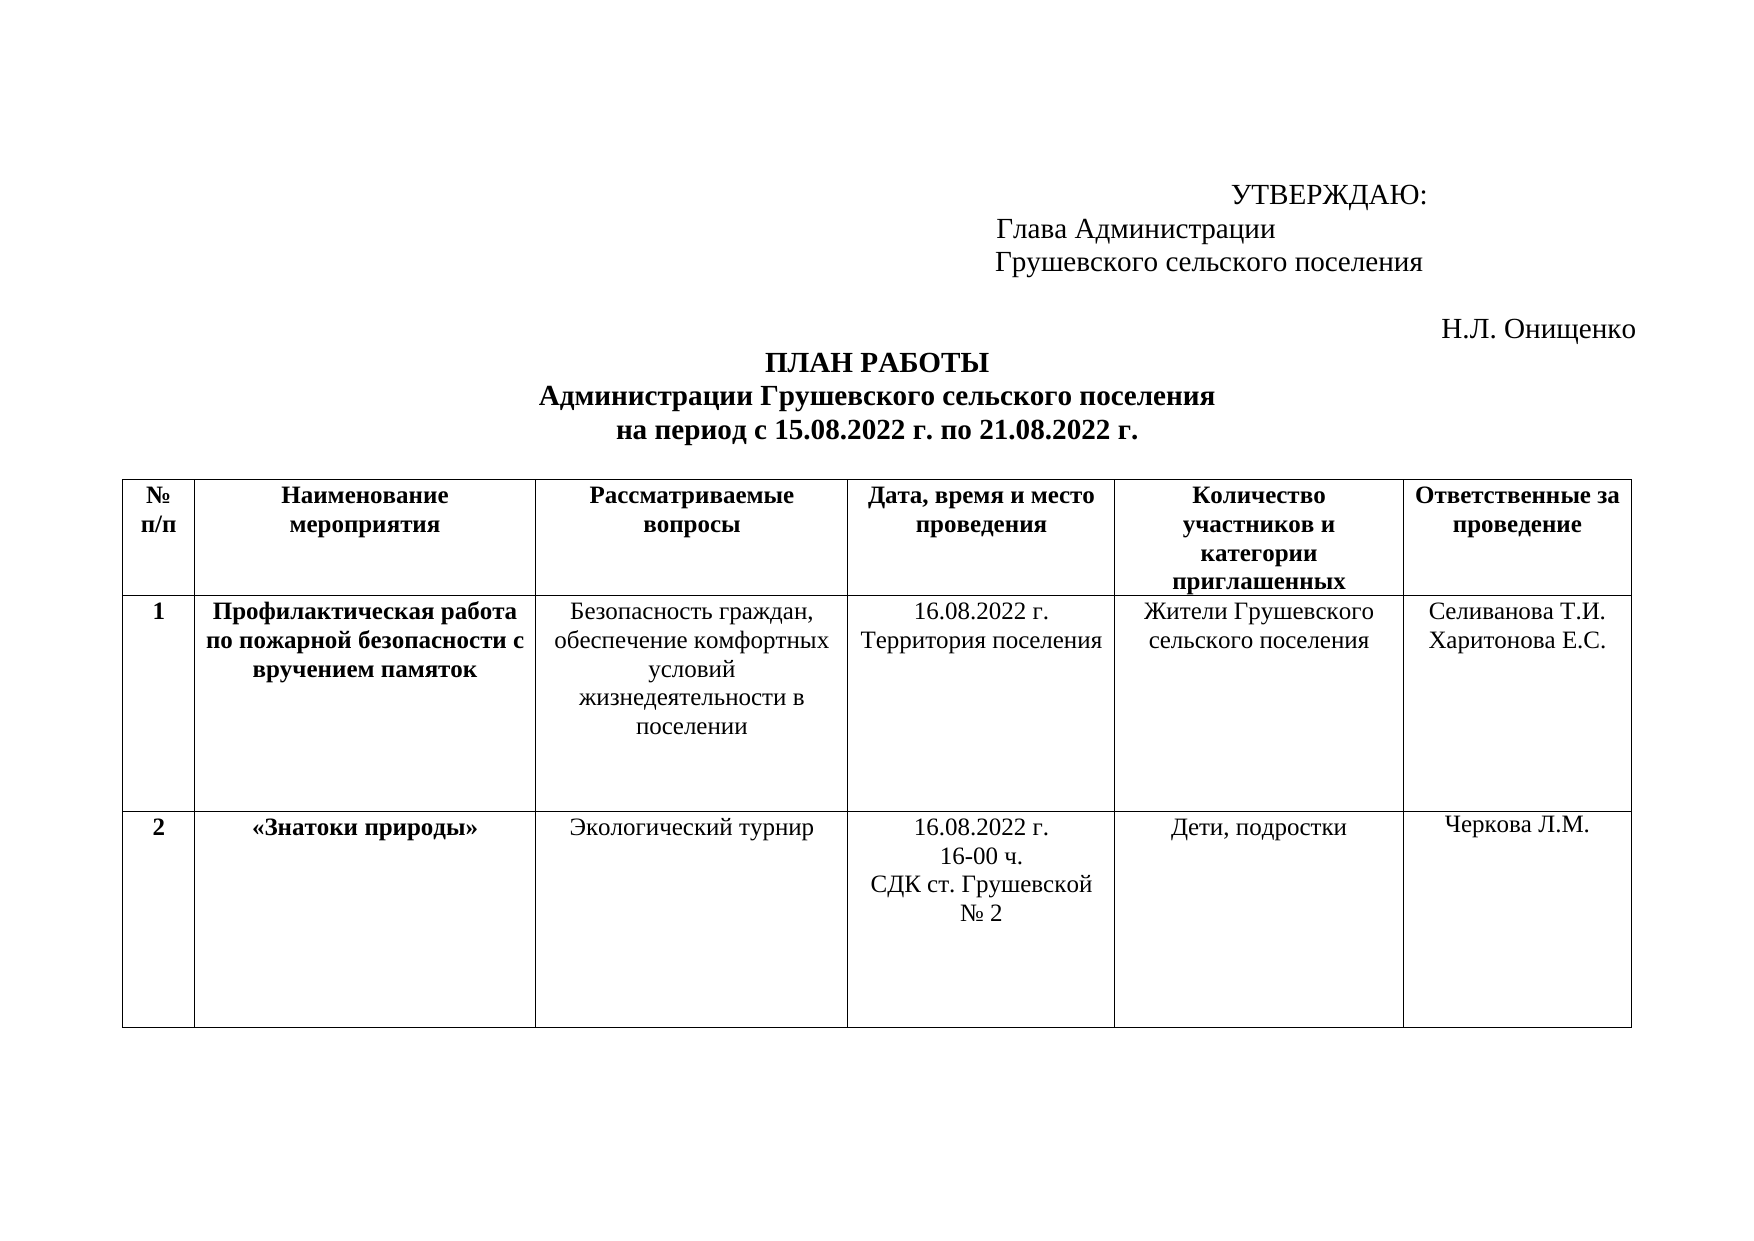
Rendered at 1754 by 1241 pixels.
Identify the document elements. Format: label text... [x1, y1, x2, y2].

table_cell Безопасность граждан, обеспечение комфортных условий жизнедеятельности в поселении [536, 596, 847, 811]
table_header Количество участников и категории приглашенных [1115, 480, 1403, 595]
table_cell 16.08.2022 г. 16-00 ч. СДК ст. Грушевской № 2 [848, 812, 1114, 1027]
table_cell Жители Грушевского сельского поселения [1115, 596, 1403, 811]
text УТВЕРЖДАЮ: [118, 177, 1636, 211]
text Н.Л. Онищенко [118, 311, 1636, 345]
table_cell 16.08.2022 г. Территория поселения [848, 596, 1114, 811]
table_header Ответственные за проведение [1404, 480, 1631, 595]
table_cell «Знатоки природы» [195, 812, 535, 1027]
text на период с 15.08.2022 г. по 21.08.2022 г. [118, 412, 1636, 446]
table_header Наименование мероприятия [195, 480, 535, 595]
table_cell 1 [123, 596, 194, 811]
text Глава Администрации [118, 211, 1636, 244]
table_header Рассматриваемые вопросы [536, 480, 847, 595]
table_cell Черкова Л.М. [1404, 812, 1631, 1027]
table_header № п/п [123, 480, 194, 595]
table_header Дата, время и место проведения [848, 480, 1114, 595]
text Администрации Грушевского сельского поселения [118, 378, 1636, 412]
text ПЛАН РАБОТЫ [118, 345, 1636, 378]
table_cell Профилактическая работа по пожарной безопасности с вручением памяток [195, 596, 535, 811]
text Грушевского сельского поселения [118, 244, 1636, 278]
table_cell Экологический турнир [536, 812, 847, 1027]
table_cell Дети, подростки [1115, 812, 1403, 1027]
table_cell Селиванова Т.И. Харитонова Е.С. [1404, 596, 1631, 811]
table_cell 2 [123, 812, 194, 1027]
